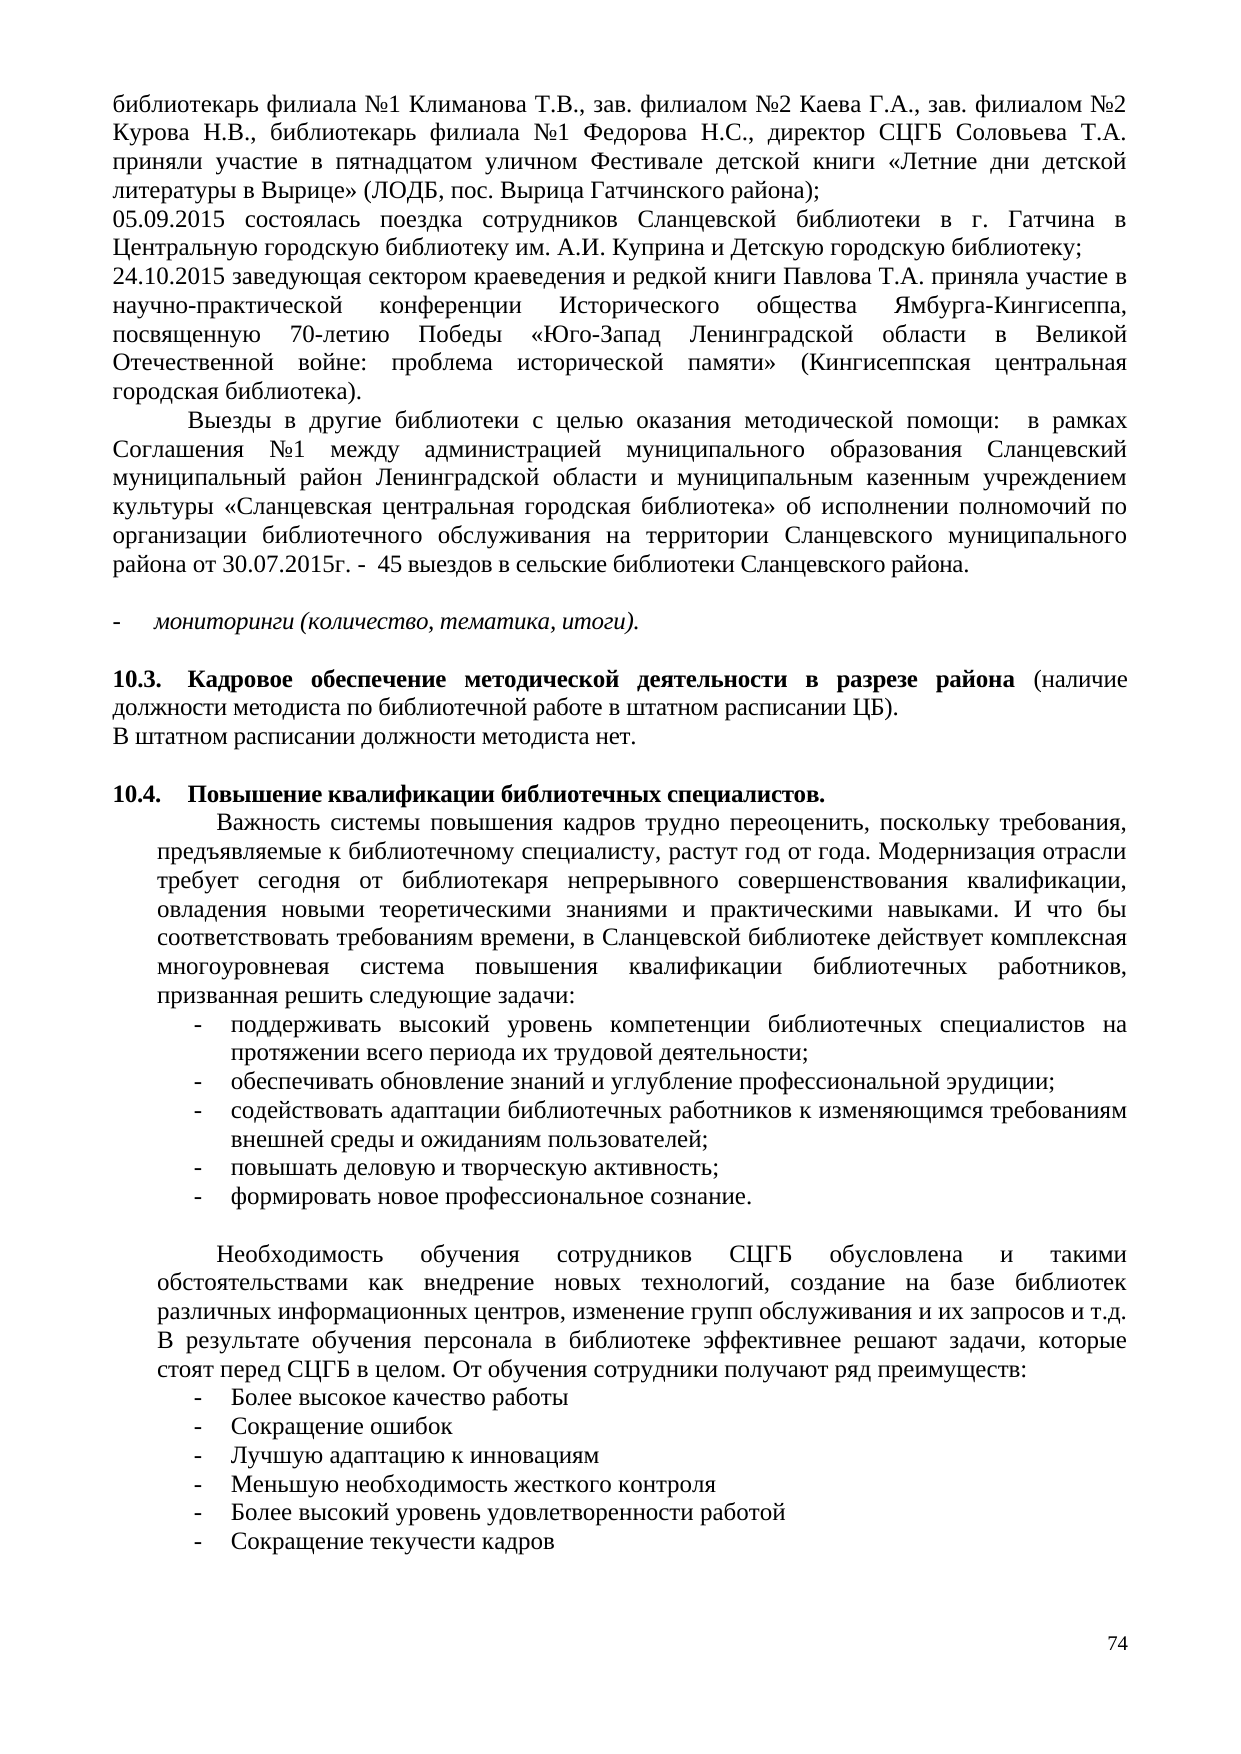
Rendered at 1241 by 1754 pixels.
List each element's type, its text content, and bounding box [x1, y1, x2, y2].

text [112, 89, 1128, 204]
list Повышение квалификации библиотечных специалистов. [112, 779, 1128, 807]
text Важность системы повышения кадров трудно переоценить, поскольку требования, предъявляемые к библиотечному специалисту, растут год от года. Модернизация отрасли требует сегодня от библиотекаря непрерывного совершенствования квалификации, овладения новыми теоретическими знаниями и практическими навыками. И что бы соответствовать требованиям времени, в Сланцевской библиотеке действует комплексная многоуровневая система повышения квалификации библиотечных работников, призванная решить следующие задачи: [157, 807, 1128, 1009]
list Сокращение текучести кадров [193, 1526, 1128, 1555]
list Сокращение ошибок [193, 1411, 1128, 1440]
text 05.09.2015 состоялась поездка сотрудников Сланцевской библиотеки в г. Гатчина в Центральную городскую библиотеку им. А.И. Куприна и Детскую городскую библиотеку; [112, 204, 1128, 261]
list Более высокое качество работы [193, 1382, 1128, 1411]
text Выезды в другие библиотеки с целью оказания методической помощи: в рамках Соглашения №1 между администрацией муниципального образования Сланцевский муниципальный район Ленинградской области и муниципальным казенным учреждением культуры «Сланцевская центральная городская библиотека» об исполнении полномочий по организации библиотечного обслуживания на территории Сланцевского муниципального района от 30.07.2015г. - 45 выездов в сельские библиотеки Сланцевского района. [112, 405, 1128, 577]
list содействовать адаптации библиотечных работников к изменяющимся требованиям внешней среды и ожиданиям пользователей; [193, 1095, 1128, 1152]
list Меньшую необходимость жесткого контроля [193, 1469, 1128, 1497]
text В штатном расписании должности методиста нет. [112, 721, 1128, 750]
list поддерживать высокий уровень компетенции библиотечных специалистов на протяжении всего периода их трудовой деятельности; [193, 1009, 1128, 1066]
list Более высокий уровень удовлетворенности работой [193, 1497, 1128, 1526]
text Необходимость обучения сотрудников СЦГБ обусловлена и такими обстоятельствами как внедрение новых технологий, создание на базе библиотек различных информационных центров, изменение групп обслуживания и их запросов и т.д. В результате обучения персонала в библиотеке эффективнее решают задачи, которые стоят перед СЦГБ в целом. От обучения сотрудники получают ряд преимуществ: [157, 1239, 1128, 1382]
list формировать новое профессиональное сознание. [193, 1181, 1128, 1210]
text 24.10.2015 заведующая сектором краеведения и редкой книги Павлова Т.А. приняла участие в научно-практической конференции Исторического общества Ямбурга-Кингисеппа, посвященную 70-летию Победы «Юго-Запад Ленинградской области в Великой Отечественной войне: проблема исторической памяти» (Кингисеппская центральная городская библиотека). [112, 261, 1128, 405]
list повышать деловую и творческую активность; [193, 1152, 1128, 1181]
list Лучшую адаптацию к инновациям [193, 1440, 1128, 1469]
list обеспечивать обновление знаний и углубление профессиональной эрудиции; [193, 1066, 1128, 1095]
list Кадровое обеспечение методической деятельности в разрезе района (наличие должности методиста по библиотечной работе в штатном расписании ЦБ). [112, 664, 1128, 721]
list мониторинги (количество, тематика, итоги). [112, 606, 1128, 635]
